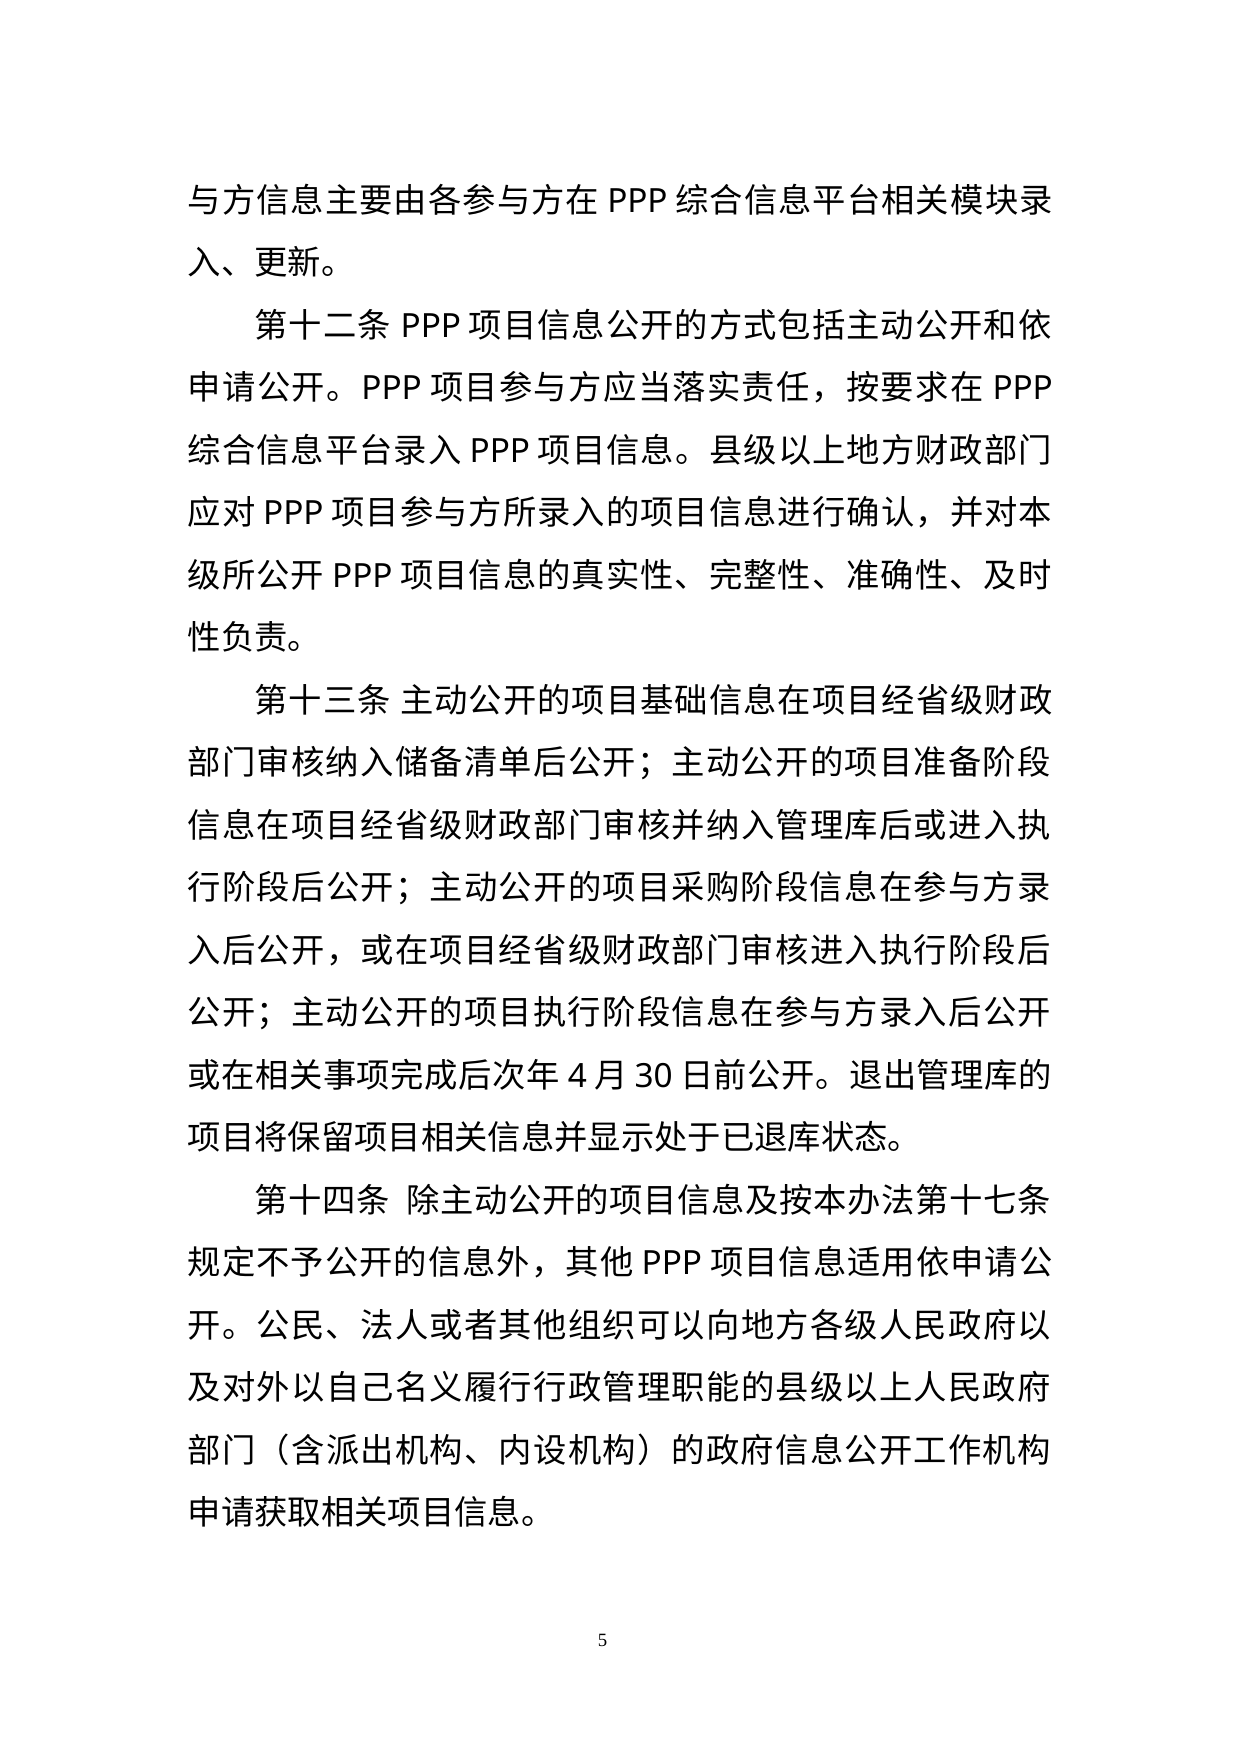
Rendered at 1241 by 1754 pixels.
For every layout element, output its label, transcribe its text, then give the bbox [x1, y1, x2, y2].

text 第十二条 PPP项目信息公开的方式包括主动公开和依申请公开。PPP项目参与方应当落实责任，按要求在PPP综合信息平台录入PPP项目信息。县级以上地方财政部门应对PPP项目参与方所录入的项目信息进行确认，并对本级所公开PPP项目信息的真实性、完整性、准确性、及时性负责。 [187, 287, 1053, 662]
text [187, 162, 1053, 287]
text 第十四条 除主动公开的项目信息及按本办法第十七条规定不予公开的信息外，其他PPP项目信息适用依申请公开。公民、法人或者其他组织可以向地方各级人民政府以及对外以自己名义履行行政管理职能的县级以上人民政府部门（含派出机构、内设机构）的政府信息公开工作机构申请获取相关项目信息。 [187, 1162, 1053, 1537]
text 第十三条 主动公开的项目基础信息在项目经省级财政部门审核纳入储备清单后公开；主动公开的项目准备阶段信息在项目经省级财政部门审核并纳入管理库后或进入执行阶段后公开；主动公开的项目采购阶段信息在参与方录入后公开，或在项目经省级财政部门审核进入执行阶段后公开；主动公开的项目执行阶段信息在参与方录入后公开，或在相关事项完成后次年4月30日前公开。退出管理库的项目将保留项目相关信息并显示处于已退库状态。 [187, 662, 1053, 1162]
